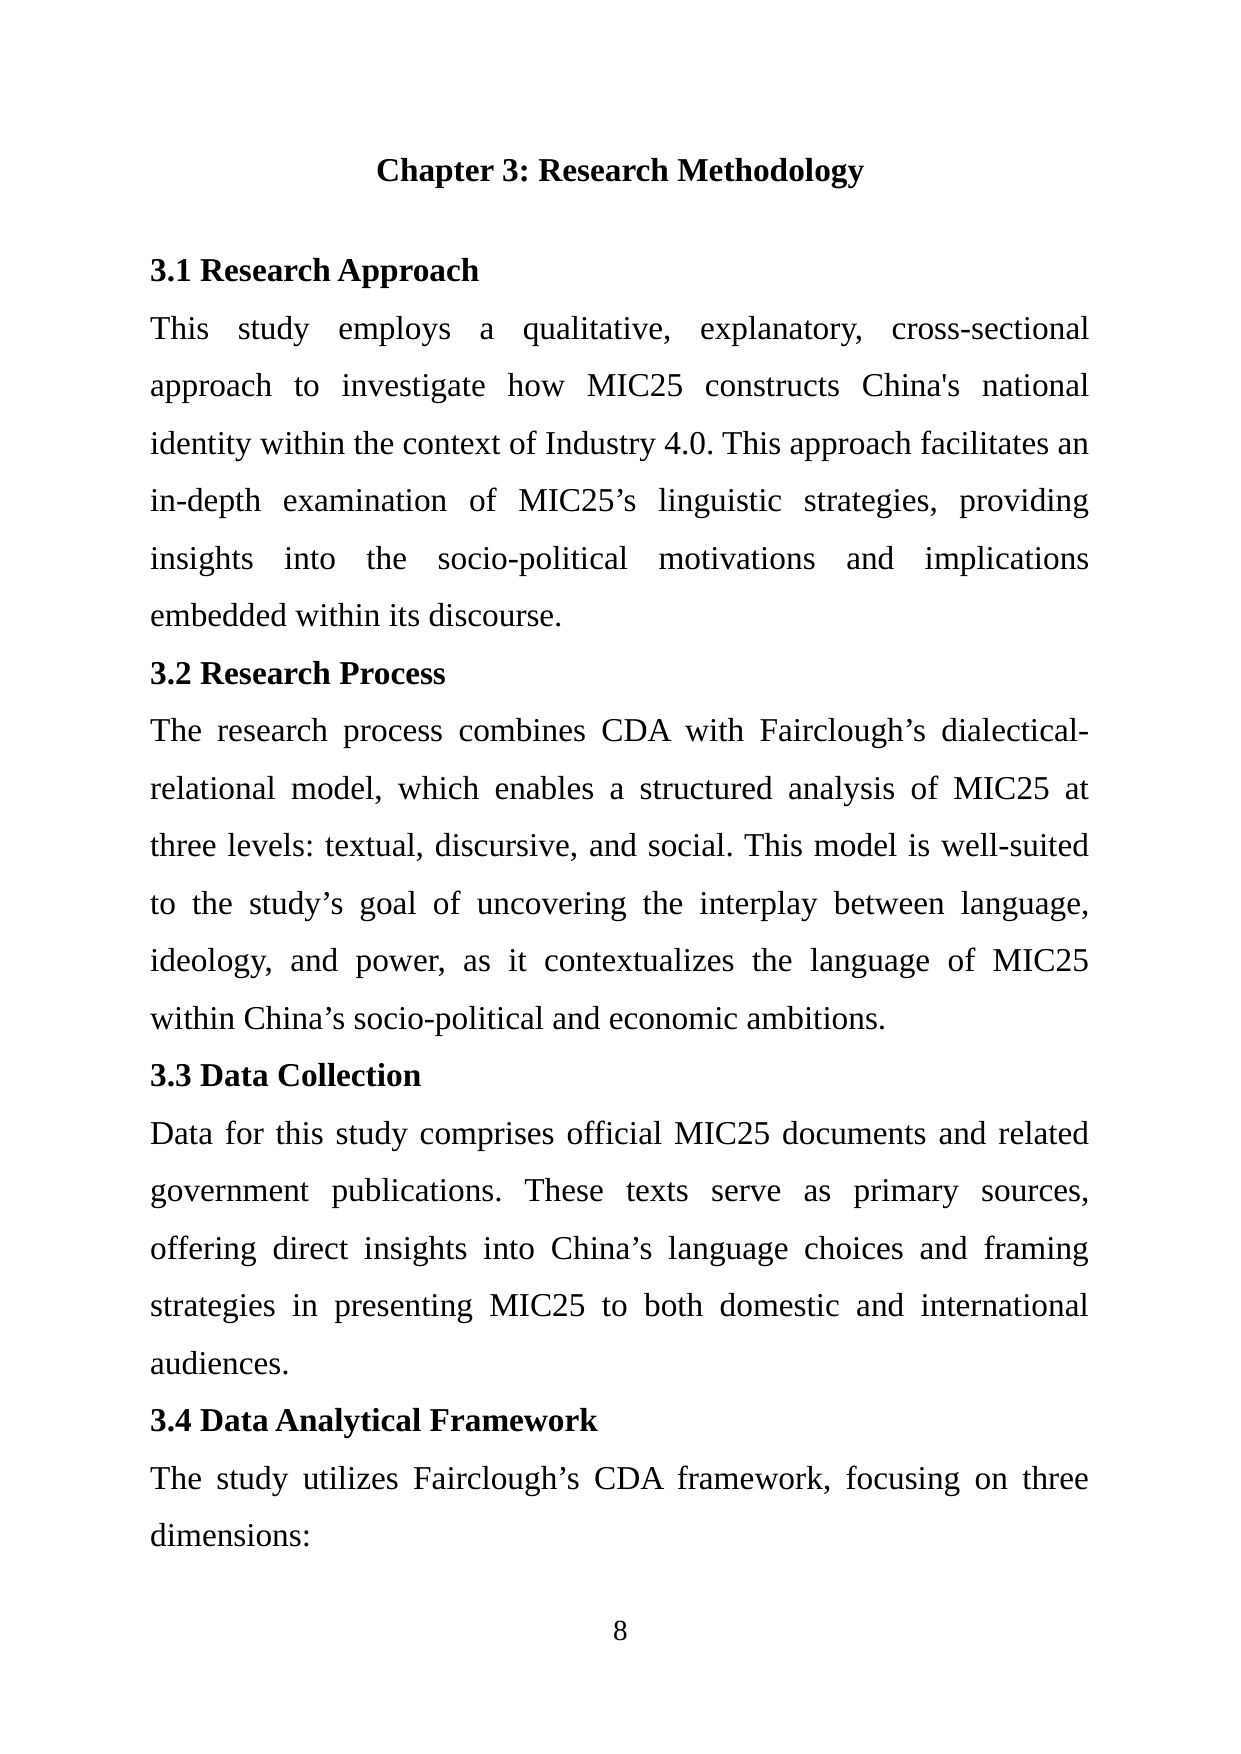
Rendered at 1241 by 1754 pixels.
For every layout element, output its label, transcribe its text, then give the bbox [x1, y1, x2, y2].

text Chapter 3: Research Methodology [150, 150, 1090, 188]
text 3.1 Research Approach [150, 251, 1090, 289]
text 3.2 Research Process [150, 653, 1090, 691]
text The study utilizes Fairclough’s CDA framework, focusing on three dimensions: [150, 1458, 1090, 1554]
text Data for this study comprises official MIC25 documents and related government publications. These texts serve as primary sources, offering direct insights into China’s language choices and framing strategies in presenting MIC25 to both domestic and international audiences. [150, 1113, 1090, 1381]
text This study employs a qualitative, explanatory, cross-sectional approach to investigate how MIC25 constructs China's national identity within the context of Industry 4.0. This approach facilitates an in-depth examination of MIC25’s linguistic strategies, providing insights into the socio-political motivations and implications embedded within its discourse. [150, 308, 1090, 634]
text 3.3 Data Collection [150, 1056, 1090, 1094]
text The research process combines CDA with Fairclough’s dialectical-relational model, which enables a structured analysis of MIC25 at three levels: textual, discursive, and social. This model is well-suited to the study’s goal of uncovering the interplay between language, ideology, and power, as it contextualizes the language of MIC25 within China’s socio-political and economic ambitions. [150, 711, 1090, 1036]
text 3.4 Data Analytical Framework [150, 1401, 1090, 1439]
